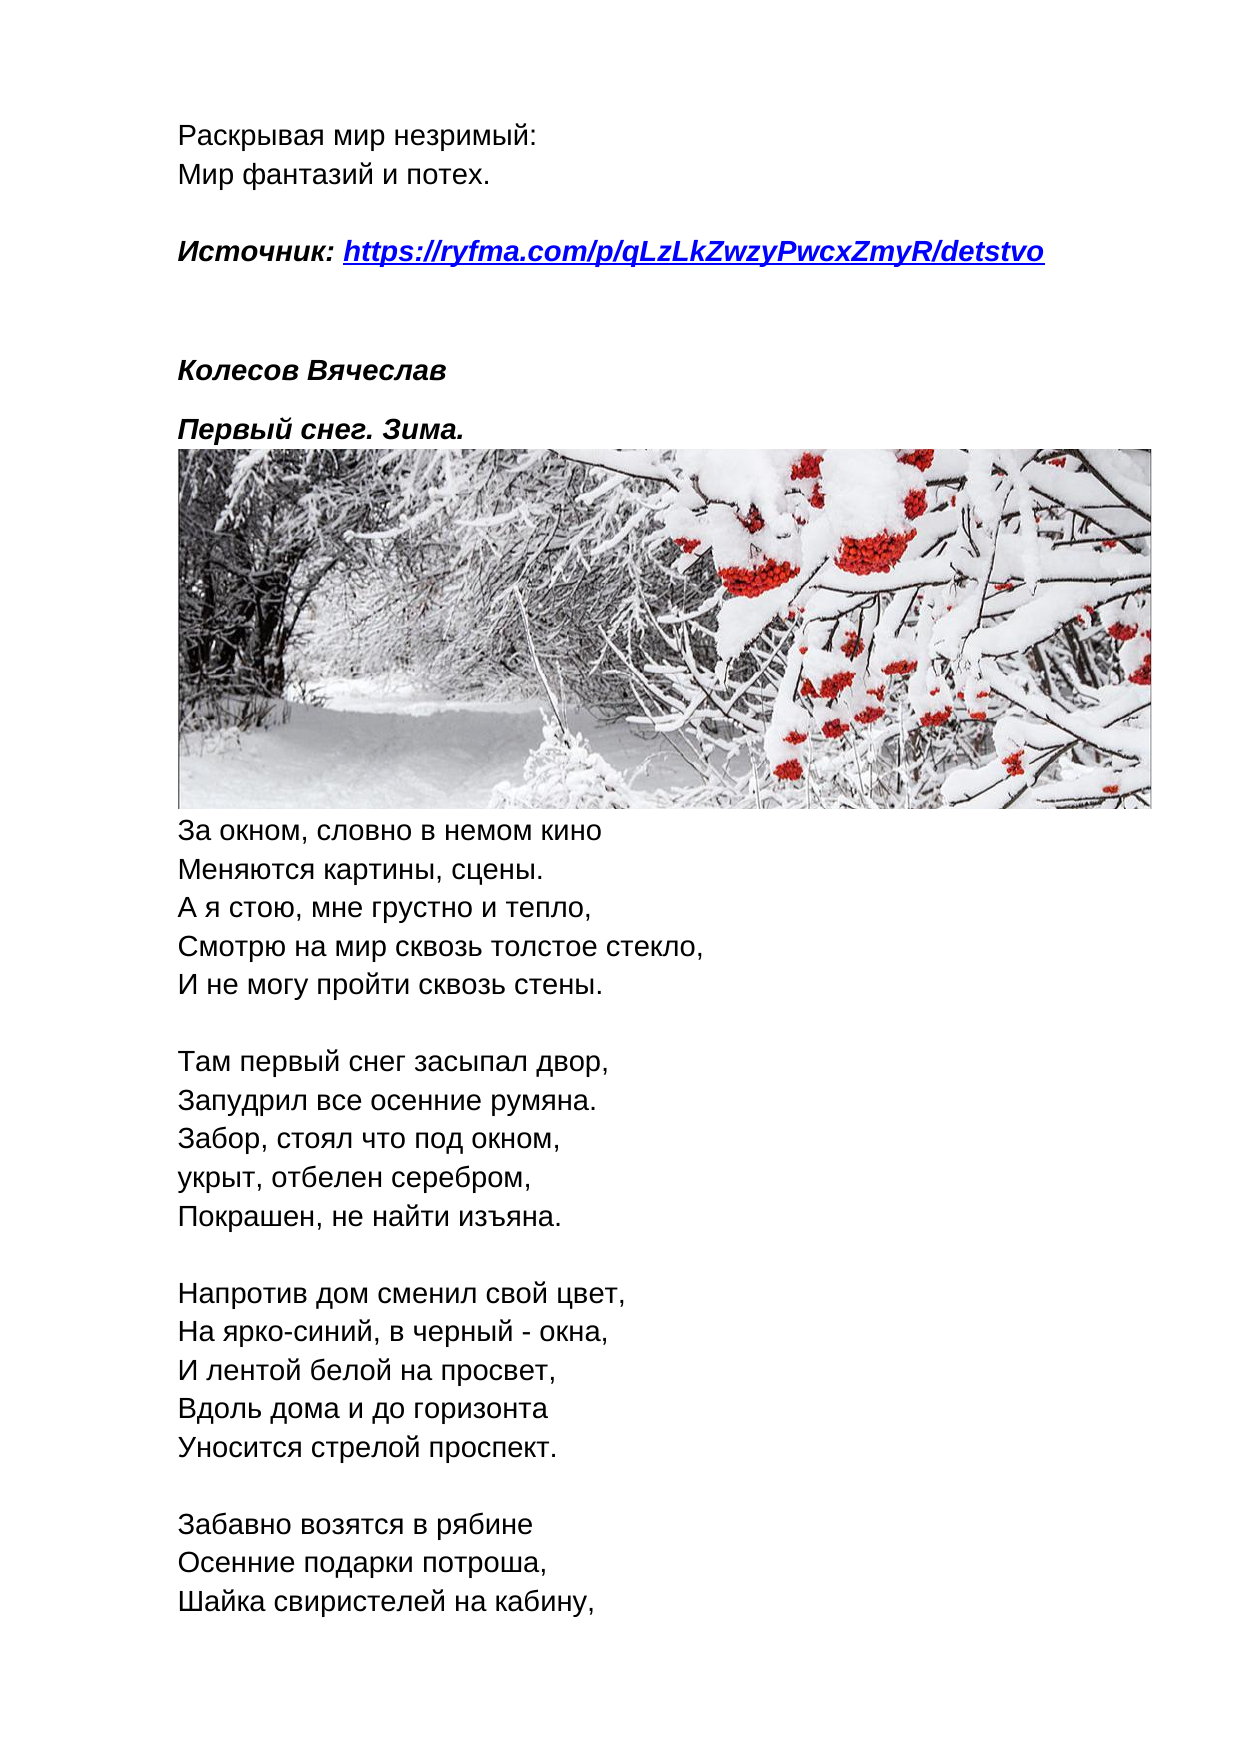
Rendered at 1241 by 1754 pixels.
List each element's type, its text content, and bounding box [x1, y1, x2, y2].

text Колесов Вячеслав [177, 352, 1152, 386]
picture [177, 449, 1152, 809]
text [177, 809, 1152, 1617]
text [177, 118, 1152, 267]
